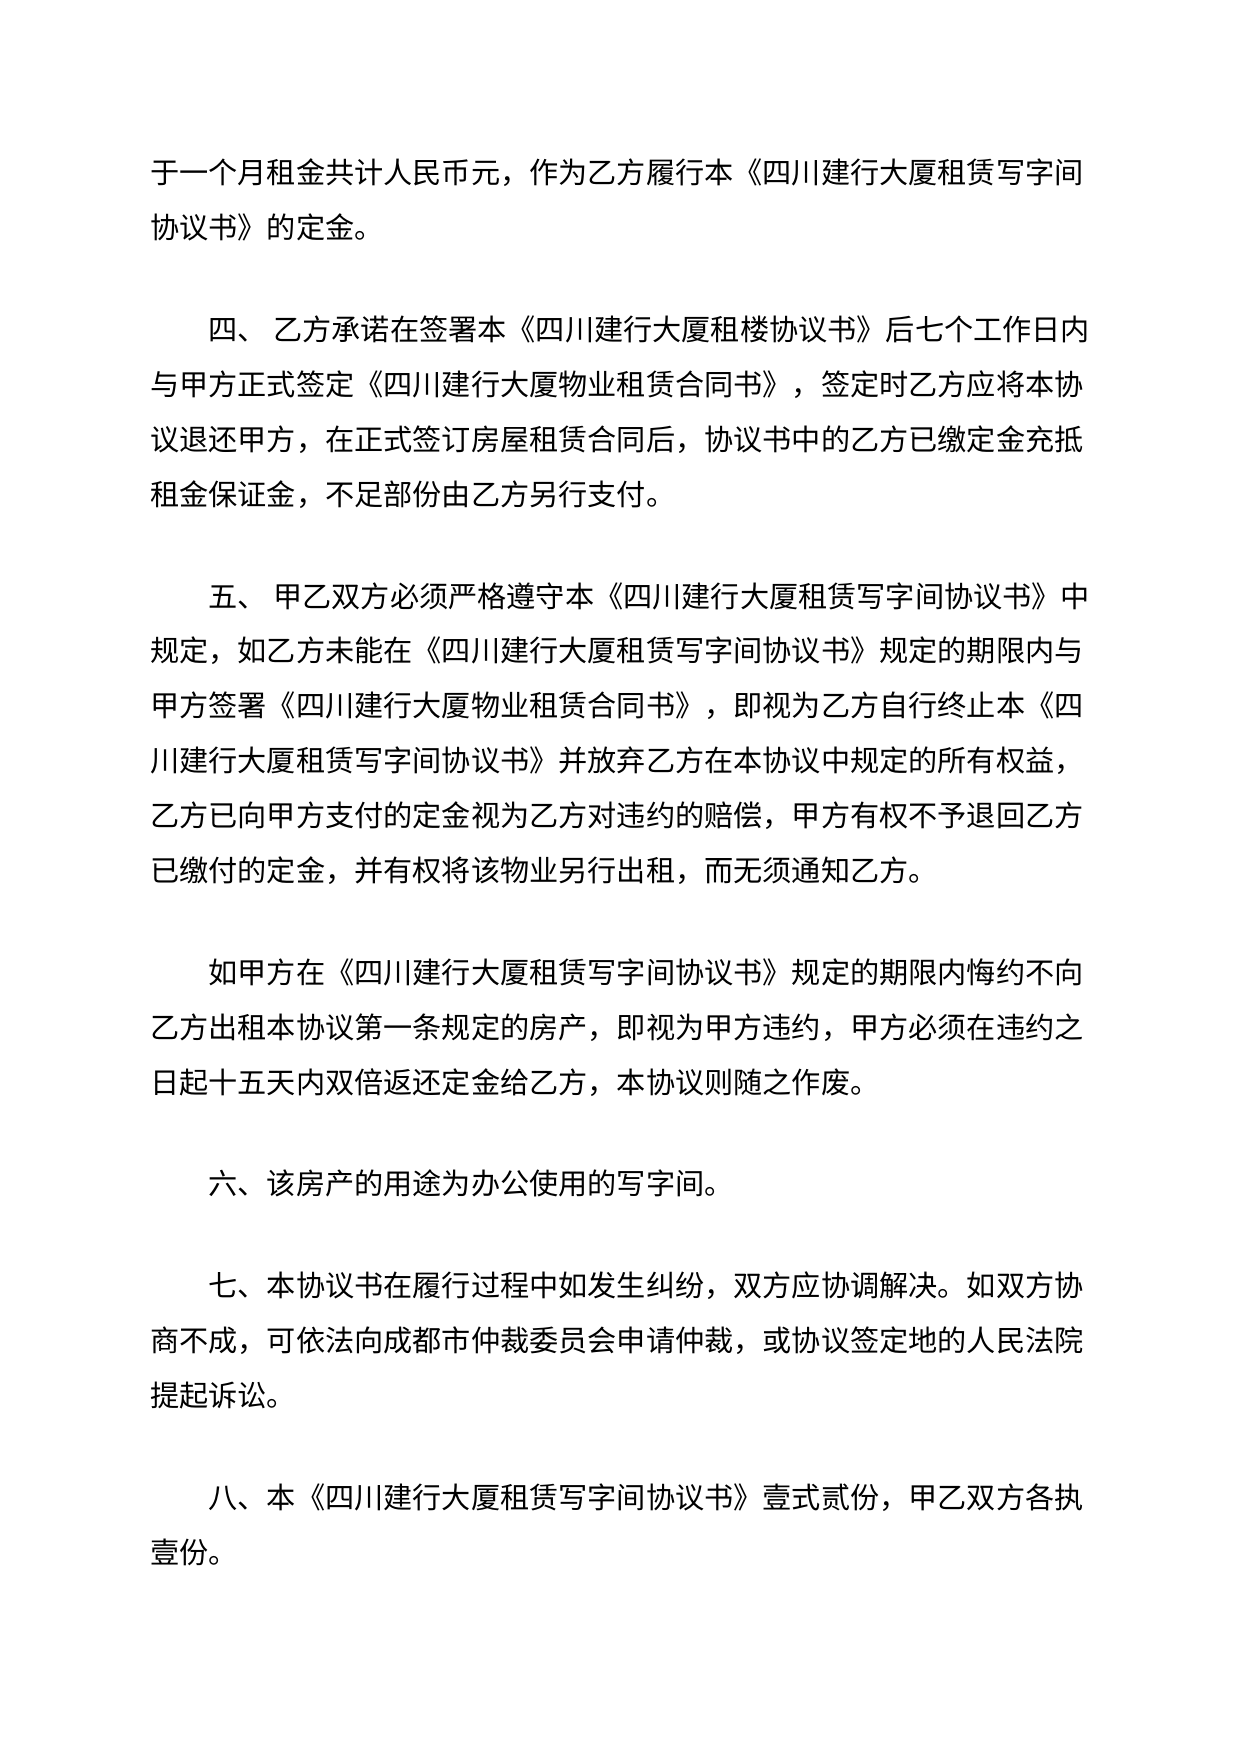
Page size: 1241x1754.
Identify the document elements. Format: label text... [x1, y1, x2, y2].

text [150, 150, 1090, 247]
text 六、该房产的用途为办公使用的写字间。 [150, 1161, 1090, 1203]
text 五、 甲乙双方必须严格遵守本《四川建行大厦租赁写字间协议书》中规定，如乙方未能在《四川建行大厦租赁写字间协议书》规定的期限内与甲方签署《四川建行大厦物业租赁合同书》，即视为乙方自行终止本《四川建行大厦租赁写字间协议书》并放弃乙方在本协议中规定的所有权益，乙方已向甲方支付的定金视为乙方对违约的赔偿，甲方有权不予退回乙方已缴付的定金，并有权将该物业另行出租，而无须通知乙方。 [150, 573, 1090, 890]
text 八、本《四川建行大厦租赁写字间协议书》壹式贰份，甲乙双方各执壹份。 [150, 1474, 1090, 1571]
text 七、本协议书在履行过程中如发生纠纷，双方应协调解决。如双方协商不成，可依法向成都市仲裁委员会申请仲裁，或协议签定地的人民法院提起诉讼。 [150, 1263, 1090, 1415]
text 如甲方在《四川建行大厦租赁写字间协议书》规定的期限内悔约不向乙方出租本协议第一条规定的房产，即视为甲方违约，甲方必须在违约之日起十五天内双倍返还定金给乙方，本协议则随之作废。 [150, 949, 1090, 1101]
text 四、 乙方承诺在签署本《四川建行大厦租楼协议书》后七个工作日内与甲方正式签定《四川建行大厦物业租赁合同书》，签定时乙方应将本协议退还甲方，在正式签订房屋租赁合同后，协议书中的乙方已缴定金充抵租金保证金，不足部份由乙方另行支付。 [150, 307, 1090, 514]
